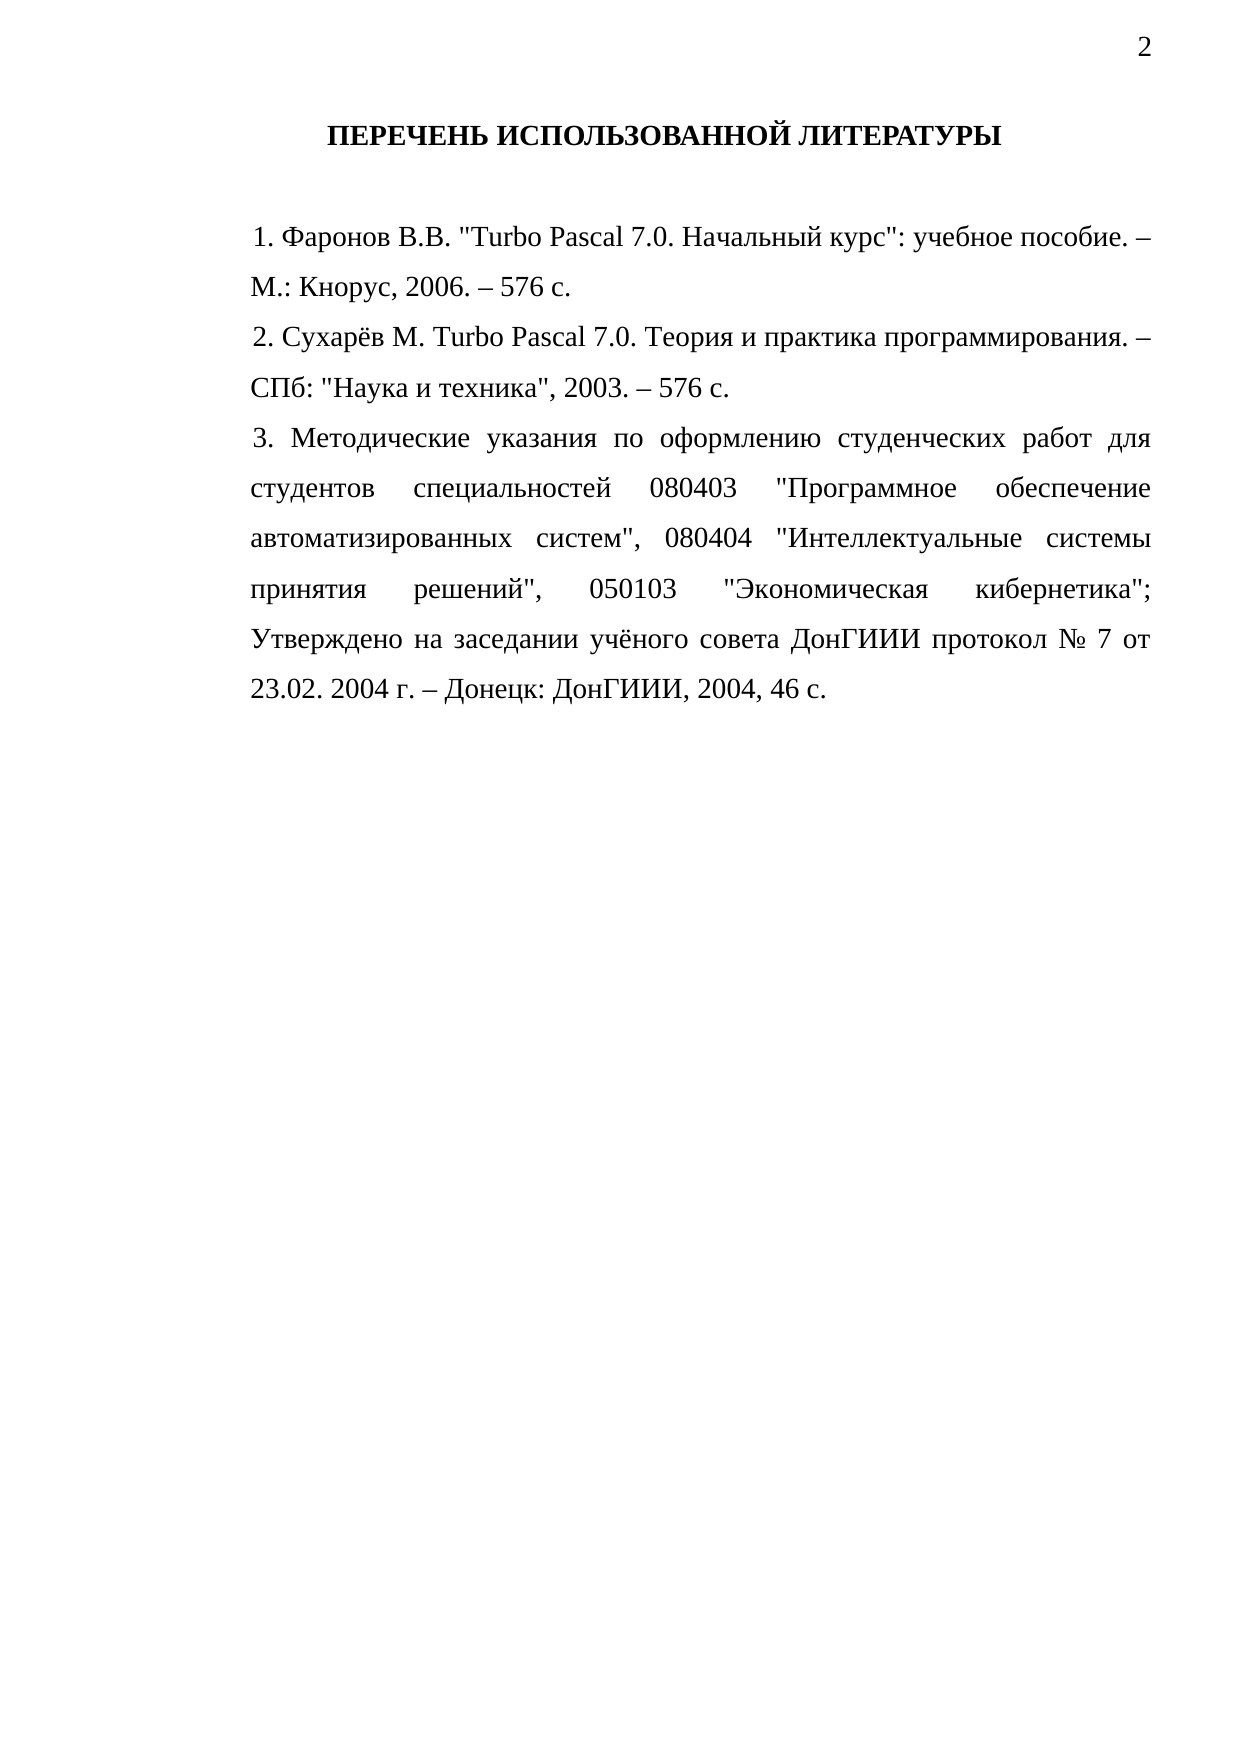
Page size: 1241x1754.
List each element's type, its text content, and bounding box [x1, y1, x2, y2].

text 1. Фаронов В.В. "Turbo Pascal 7.0. Начальный курс": учебное пособие. – М.: Кнорус, 2006. – 576 с. [250, 219, 1152, 303]
subtitle ПЕРЕЧЕНЬ ИСПОЛЬЗОВАННОЙ ЛИТЕРАТУРЫ [177, 118, 1152, 152]
text 2. Сухарёв М. Turbo Pascal 7.0. Теория и практика программирования. – СПб: "Наука и техника", 2003. – 576 с. [250, 319, 1152, 403]
text 3. Методические указания по оформлению студенческих работ для студентов специальностей 080403 "Программное обеспечение автоматизированных систем", 080404 "Интеллектуальные системы принятия решений", 050103 "Экономическая кибернетика"; Утверждено на заседании учёного совета ДонГИИИ протокол № 7 от 23.02. 2004 г. – Донецк: ДонГИИИ, 2004, 46 с. [250, 420, 1152, 705]
